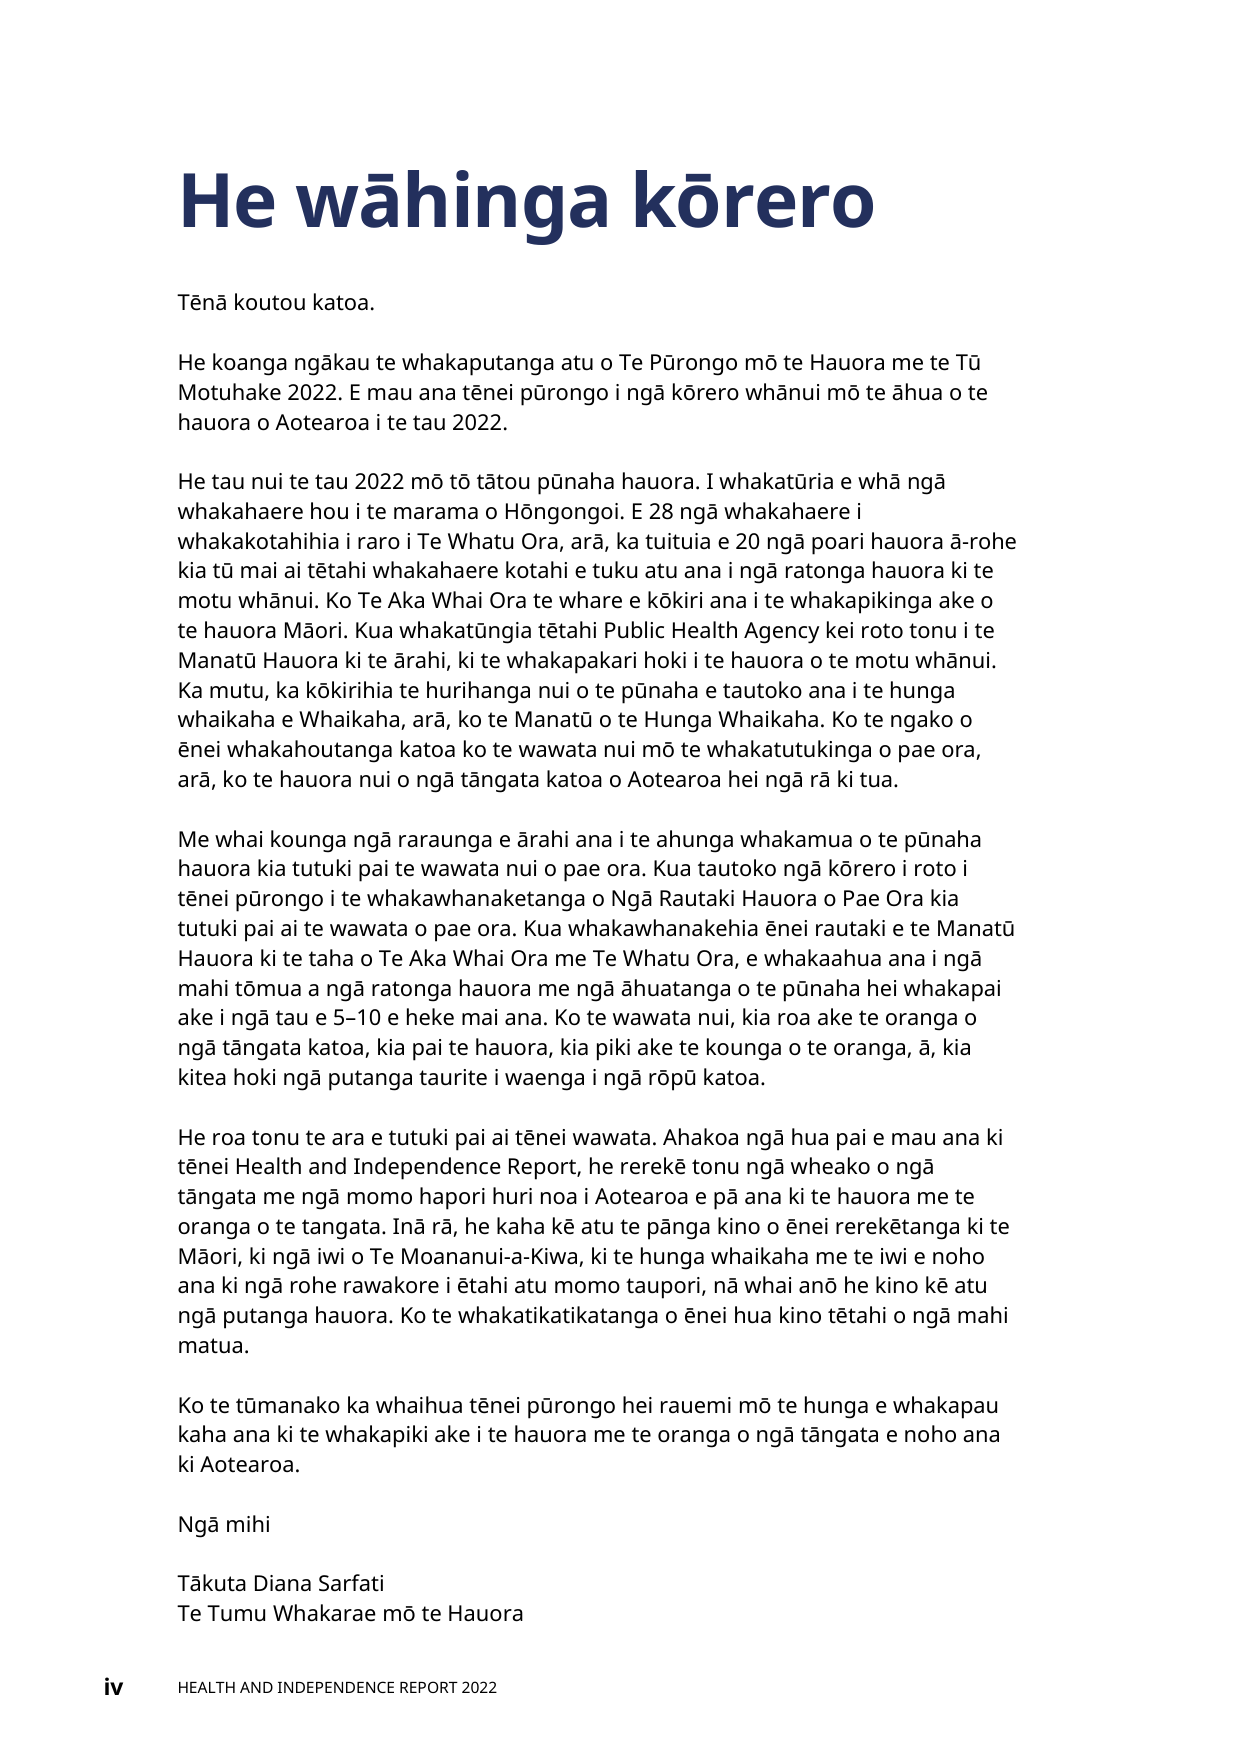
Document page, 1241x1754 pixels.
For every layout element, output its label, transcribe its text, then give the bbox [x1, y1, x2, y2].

text Tēnā koutou katoa. [177, 287, 1019, 317]
text Ko te tūmanako ka whaihua tēnei pūrongo hei rauemi mō te hunga e whakapau kaha ana ki te whakapiki ake i te hauora me te oranga o ngā tāngata e noho ana ki Aotearoa. [177, 1390, 1019, 1479]
text He koanga ngākau te whakaputanga atu o Te Pūrongo mō te Hauora me te Tū Motuhake 2022. E mau ana tēnei pūrongo i ngā kōrero whānui mō te āhua o te hauora o Aotearoa i te tau 2022. [177, 347, 1019, 436]
text He tau nui te tau 2022 mō tō tātou pūnaha hauora. I whakatūria e whā ngā whakahaere hou i te marama o Hōngongoi. E 28 ngā whakahaere i whakakotahihia i raro i Te Whatu Ora, arā, ka tuituia e 20 ngā poari hauora ā-rohe kia tū mai ai tētahi whakahaere kotahi e tuku atu ana i ngā ratonga hauora ki te motu whānui. Ko Te Aka Whai Ora te whare e kōkiri ana i te whakapikinga ake o te hauora Māori. Kua whakatūngia tētahi Public Health Agency kei roto tonu i te Manatū Hauora ki te ārahi, ki te whakapakari hoki i te hauora o te motu whānui. Ka mutu, ka kōkirihia te hurihanga nui o te pūnaha e tautoko ana i te hunga whaikaha e Whaikaha, arā, ko te Manatū o te Hunga Whaikaha. Ko te ngako o ēnei whakahoutanga katoa ko te wawata nui mō te whakatutukinga o pae ora, arā, ko te hauora nui o ngā tāngata katoa o Aotearoa hei ngā rā ki tua. [177, 466, 1019, 794]
text Tākuta Diana Sarfati [177, 1568, 1019, 1598]
text Te Tumu Whakarae mō te Hauora [177, 1598, 1019, 1628]
subtitle He wāhinga kōrero [177, 148, 1019, 250]
text Ngā mihi [177, 1509, 1019, 1539]
text He roa tonu te ara e tutuki pai ai tēnei wawata. Ahakoa ngā hua pai e mau ana ki tēnei Health and Independence Report, he rerekē tonu ngā wheako o ngā tāngata me ngā momo hapori huri noa i Aotearoa e pā ana ki te hauora me te oranga o te tangata. Inā rā, he kaha kē atu te pānga kino o ēnei rerekētanga ki te Māori, ki ngā iwi o Te Moananui-a-Kiwa, ki te hunga whaikaha me te iwi e noho ana ki ngā rohe rawakore i ētahi atu momo taupori, nā whai anō he kino kē atu ngā putanga hauora. Ko te whakatikatikatanga o ēnei hua kino tētahi o ngā mahi matua. [177, 1122, 1019, 1360]
text Me whai kounga ngā raraunga e ārahi ana i te ahunga whakamua o te pūnaha hauora kia tutuki pai te wawata nui o pae ora. Kua tautoko ngā kōrero i roto i tēnei pūrongo i te whakawhanaketanga o Ngā Rautaki Hauora o Pae Ora kia tutuki pai ai te wawata o pae ora. Kua whakawhanakehia ēnei rautaki e te Manatū Hauora ki te taha o Te Aka Whai Ora me Te Whatu Ora, e whakaahua ana i ngā mahi tōmua a ngā ratonga hauora me ngā āhuatanga o te pūnaha hei whakapai ake i ngā tau e 5–10 e heke mai ana. Ko te wawata nui, kia roa ake te oranga o ngā tāngata katoa, kia pai te hauora, kia piki ake te kounga o te oranga, ā, kia kitea hoki ngā putanga taurite i waenga i ngā rōpū katoa. [177, 824, 1019, 1092]
